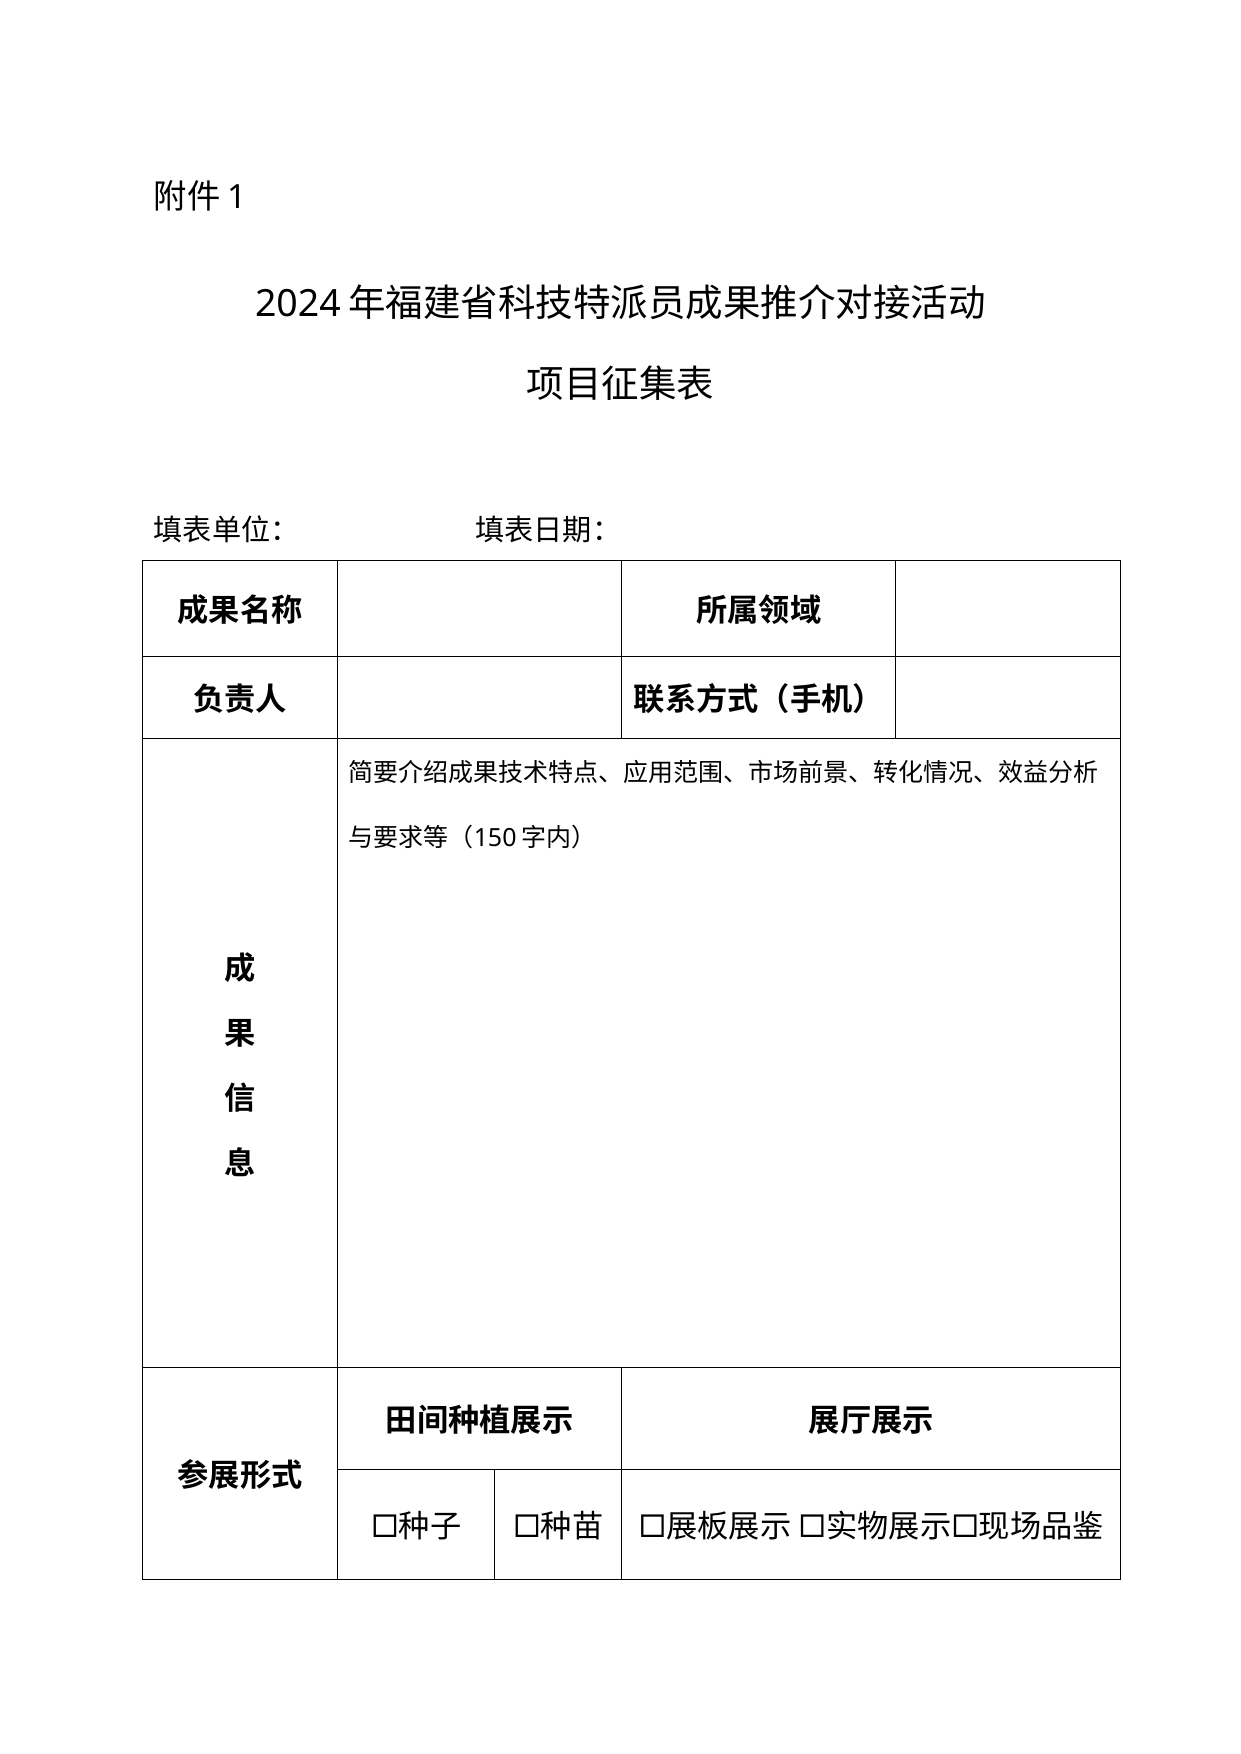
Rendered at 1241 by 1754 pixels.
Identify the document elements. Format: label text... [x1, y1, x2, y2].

text 项目征集表 [153, 349, 1087, 414]
text 填表单位： 填表日期： [153, 495, 1087, 560]
table_cell 简要介绍成果技术特点、应用范围、市场前景、转化情况、效益分析与要求等（150字内） [338, 739, 1120, 1367]
table_header 所属领域 [622, 561, 895, 656]
table_cell 联系方式（手机） [622, 657, 895, 737]
table_cell 展厅展示 [622, 1368, 1120, 1468]
table_cell [896, 657, 1120, 737]
table_cell 参展形式 [143, 1368, 337, 1578]
table_cell 种苗 [495, 1470, 621, 1578]
text 2024年福建省科技特派员成果推介对接活动 [153, 267, 1087, 332]
table_header [896, 561, 1120, 656]
table_cell 展板展示 实物展示现场品鉴 [622, 1470, 1120, 1578]
table_cell 负责人 [143, 657, 337, 737]
table_cell [338, 657, 621, 737]
table_header [338, 561, 621, 656]
table_header 成果名称 [143, 561, 337, 656]
text 附件1 [153, 162, 1087, 227]
table_cell 田间种植展示 [338, 1368, 621, 1468]
table_cell 种子 [338, 1470, 494, 1578]
table_cell 成 果 信 息 [143, 739, 337, 1367]
